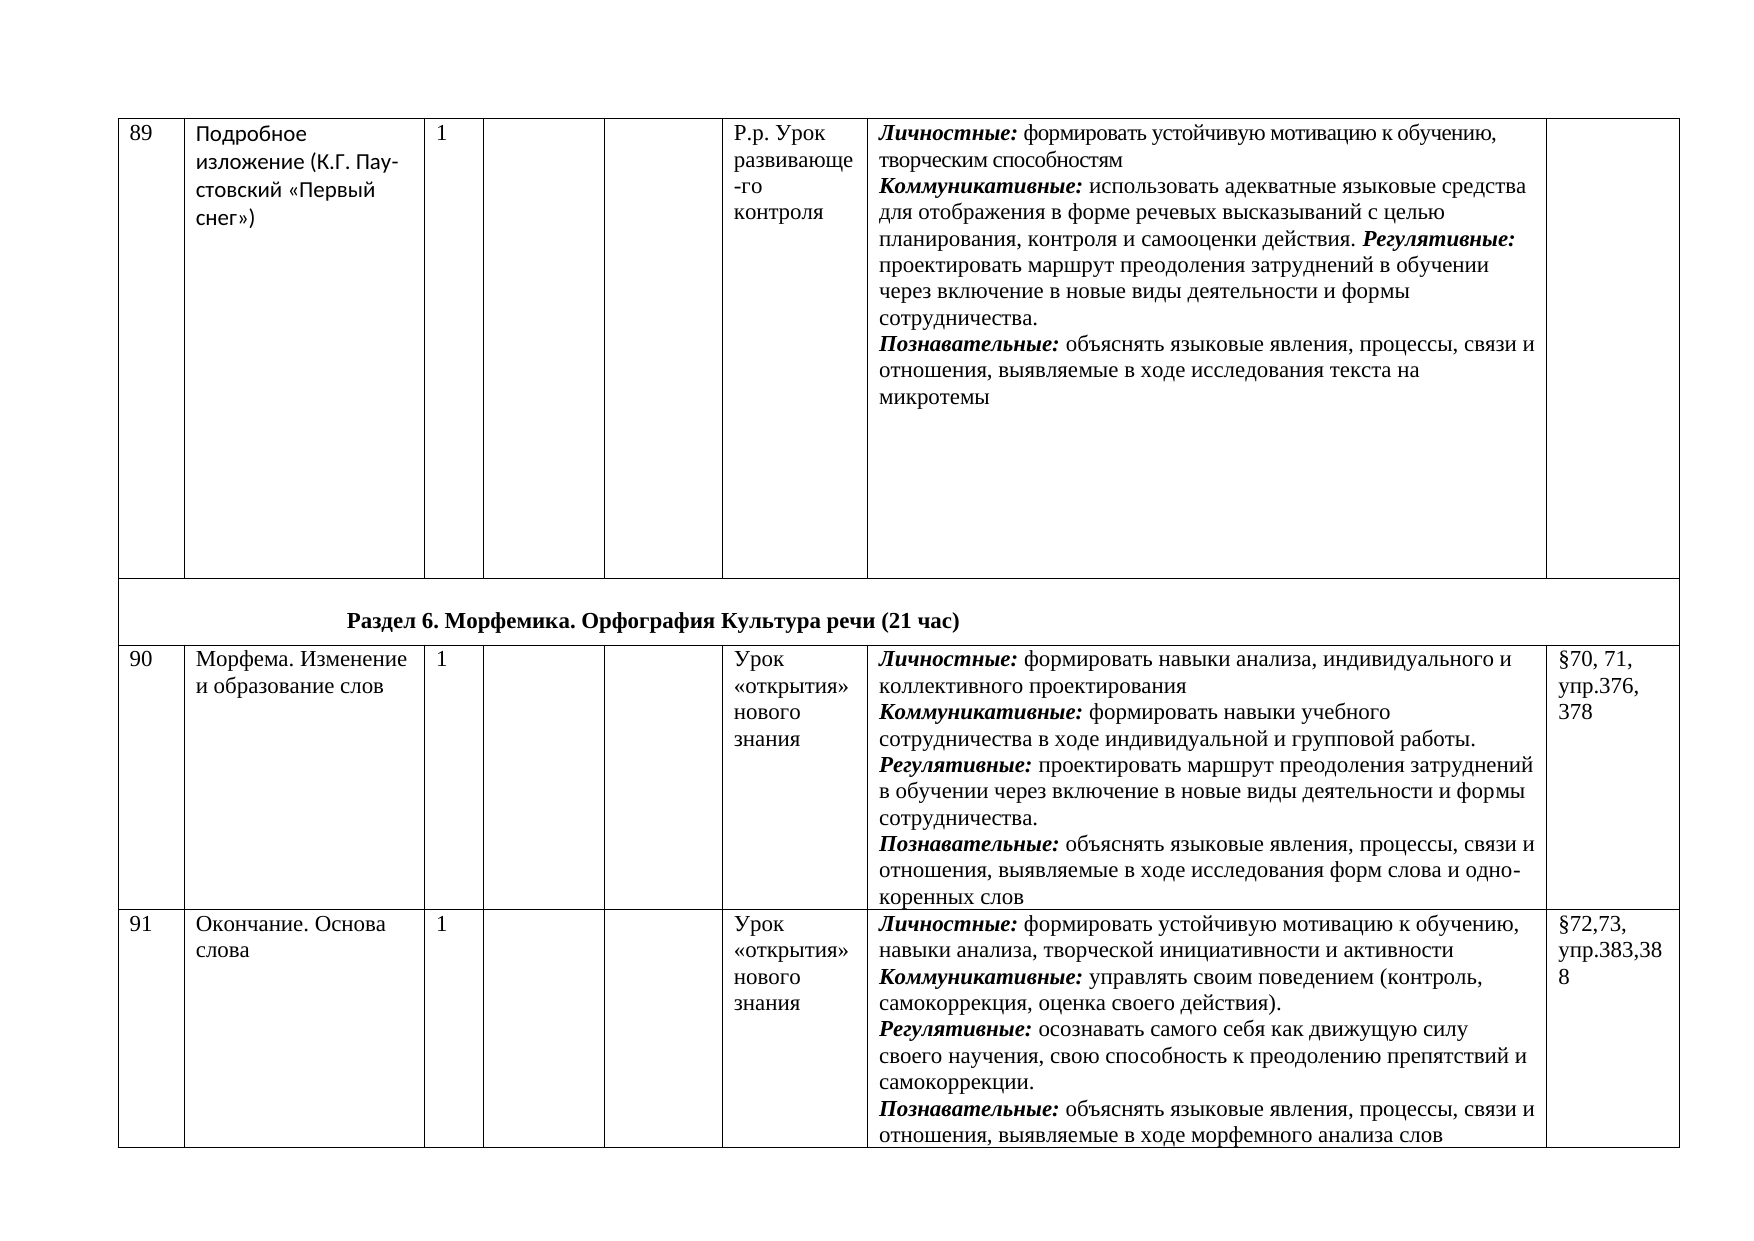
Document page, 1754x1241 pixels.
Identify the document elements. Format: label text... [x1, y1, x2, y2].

table_cell §70, 71, упр.376, 378 [1547, 646, 1679, 909]
table_cell [605, 119, 722, 578]
table_cell Урок «открытия» нового знания [723, 646, 867, 909]
table_cell Личностные: формировать навыки анализа, индивидуального и коллективного проектирования Коммуникативные: формировать навыки учебного сотрудничества в ходе индивидуальной и групповой работы. Регулятивные: проектировать маршрут преодоления затруднений в обучении через включение в новые виды деятельности и формы сотрудничества. Познавательные: объяснять языковые явления, процессы, связи и отношения, выявляемые в ходе исследования форм слова и однокоренных слов [868, 646, 1546, 909]
table_cell 1 [425, 646, 483, 909]
table_cell Р.р. Урок развивающе-го контроля [723, 119, 867, 578]
table_cell [1547, 119, 1679, 578]
table_cell Морфема. Изменение и образование слов [185, 646, 424, 909]
table_cell Окончание. Основа слова [185, 910, 424, 1147]
table_cell Раздел 6. Морфемика. Орфография Культура речи (21 час) [119, 579, 1679, 644]
table_cell 90 [119, 646, 184, 909]
table_cell [484, 646, 604, 909]
table_cell [484, 910, 604, 1147]
table_cell 1 [425, 119, 483, 578]
table_cell 91 [119, 910, 184, 1147]
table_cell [723, 910, 867, 1147]
table_cell 89 [119, 119, 184, 578]
table_cell [605, 646, 722, 909]
table_cell Личностные: формировать устойчивую мотивацию к обучению, творческим способностям Коммуникативные: использовать адекватные языковые средства для отображения в форме речевых высказываний с целью планирования, контроля и самооценки действия. Регулятивные: проектировать маршрут преодоления затруднений в обучении через включение в новые виды деятельности и формы сотрудничества. Познавательные: объяснять языковые явления, процессы, связи и отношения, выявляемые в ходе исследования текста на микротемы [868, 119, 1546, 578]
table_cell 1 [425, 910, 483, 1147]
table_cell [605, 910, 722, 1147]
table_cell Подробное изложение (К.Г. Паустовский «Первый снег») [185, 119, 424, 578]
table_cell Личностные: формировать устойчивую мотивацию к обучению, навыки анализа, творческой инициативности и активности Коммуникативные: управлять своим поведением (контроль, самокоррекция, оценка своего действия). Регулятивные: осознавать самого себя как движущую силу своего научения, свою способность к преодолению препятствий и самокоррекции. Познавательные: объяснять языковые явления, процессы, связи и отношения, выявляемые в ходе морфемного анализа слов [868, 910, 1546, 1147]
table_cell §72,73, упр.383,388 [1547, 910, 1679, 1147]
table_cell [484, 119, 604, 578]
